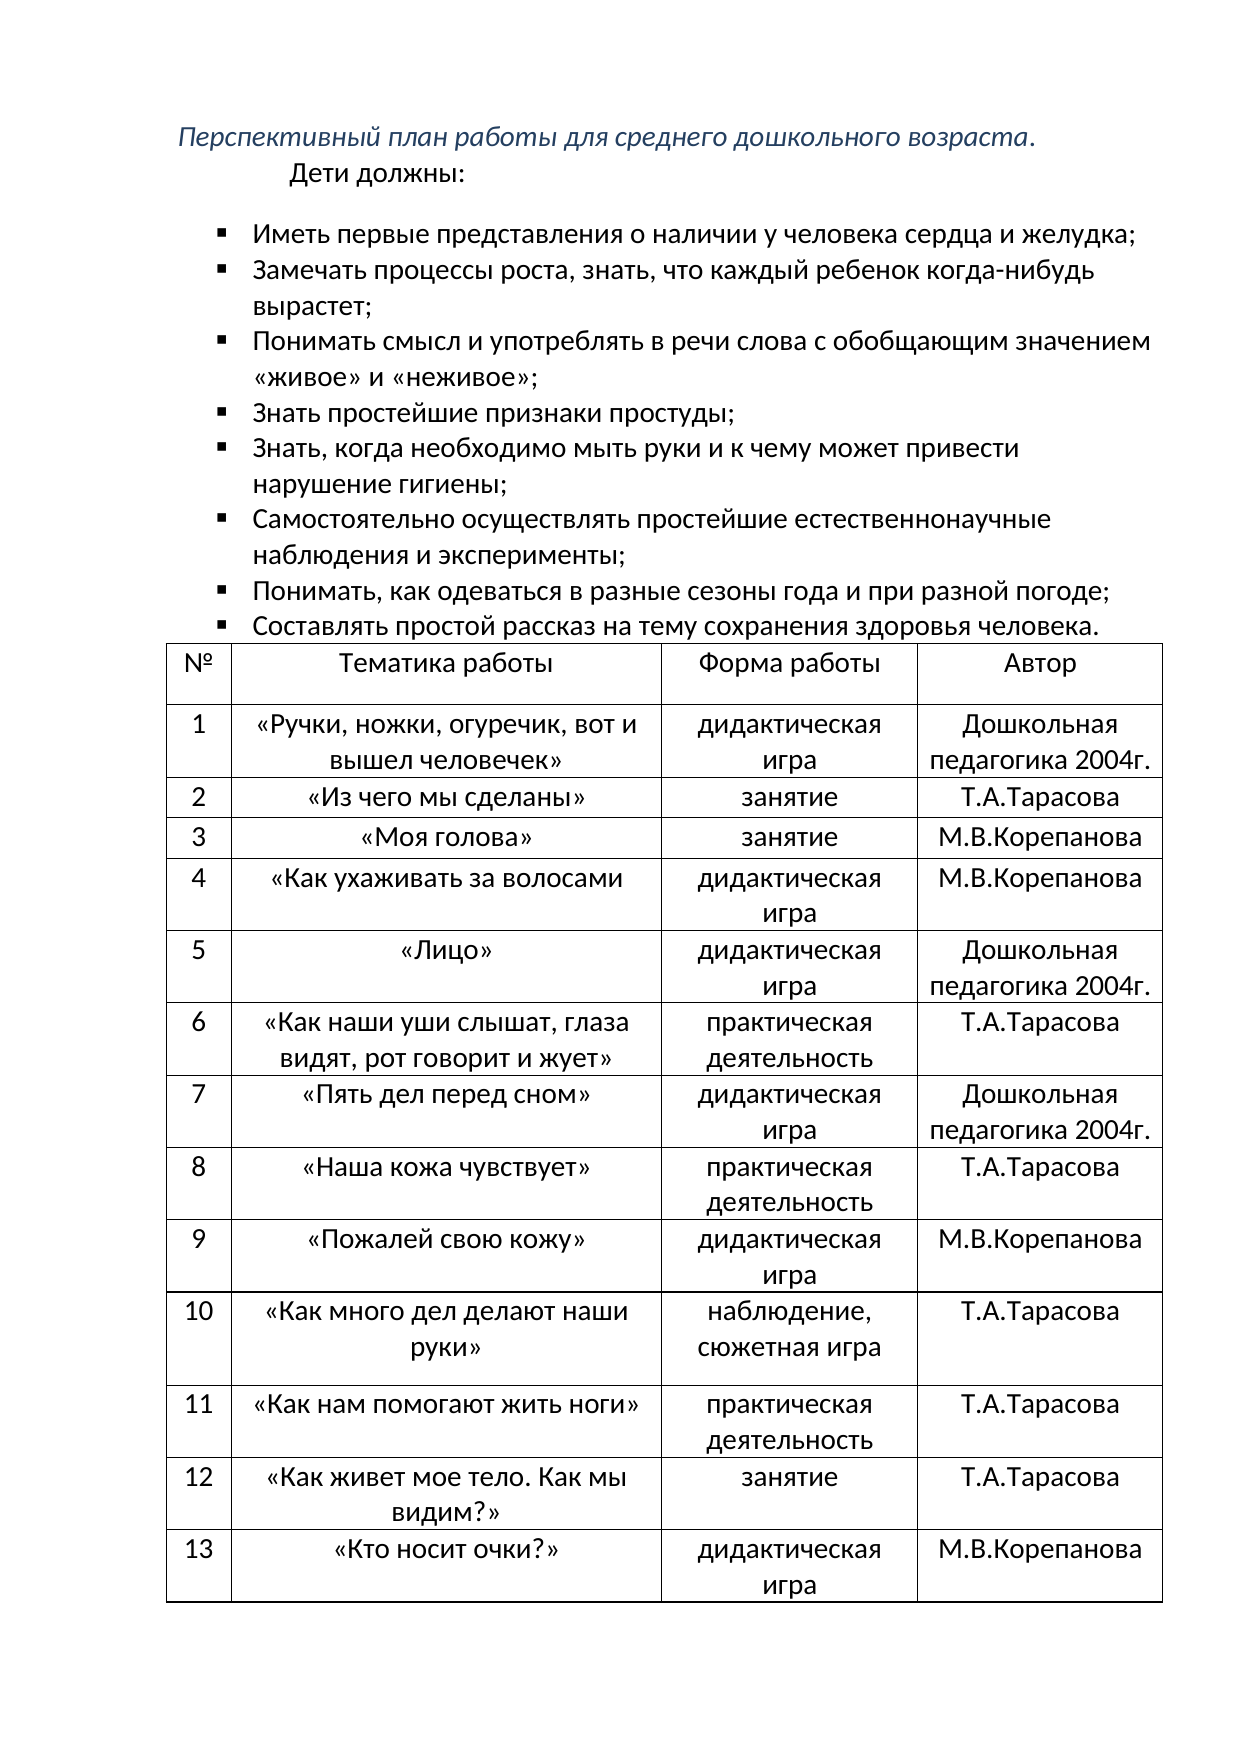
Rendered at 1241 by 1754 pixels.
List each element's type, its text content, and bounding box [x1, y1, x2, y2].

list Иметь первые представления о наличии у человека сердца и желудка; [215, 216, 1152, 251]
list Понимать смысл и употреблять в речи слова с обобщающим значением «живое» и «неживое»; [215, 322, 1152, 394]
table_cell Дошкольная педагогика 2004г. [918, 931, 1162, 1002]
table_cell М.В.Корепанова [918, 859, 1162, 930]
table_cell «Пожалей свою кожу» [232, 1220, 661, 1291]
table_cell дидактическая игра [662, 859, 917, 930]
list Знать простейшие признаки простуды; [215, 394, 1152, 429]
list Самостоятельно осуществлять простейшие естественнонаучные наблюдения и эксперименты; [215, 501, 1152, 572]
table_cell «Как много дел делают наши руки» [232, 1293, 661, 1384]
table_cell 11 [167, 1386, 231, 1457]
table_cell «Пять дел перед сном» [232, 1076, 661, 1147]
table_cell «Как живет мое тело. Как мы видим?» [232, 1458, 661, 1529]
table_cell «Ручки, ножки, огуречик, вот и вышел человечек» [232, 705, 661, 777]
table_cell «Как нам помогают жить ноги» [232, 1386, 661, 1457]
table_header Автор [918, 644, 1162, 704]
table_cell Т.А.Тарасова [918, 1458, 1162, 1529]
table_cell 10 [167, 1293, 231, 1384]
table_cell 9 [167, 1220, 231, 1291]
table_header Тематика работы [232, 644, 661, 704]
table_cell дидактическая игра [662, 931, 917, 1002]
table_cell Т.А.Тарасова [918, 778, 1162, 817]
table_cell 7 [167, 1076, 231, 1147]
table_cell «Кто носит очки?» [232, 1530, 661, 1601]
table_cell «Наша кожа чувствует» [232, 1148, 661, 1219]
table_cell 3 [167, 818, 231, 858]
table_cell Т.А.Тарасова [918, 1293, 1162, 1384]
table_cell «Как ухаживать за волосами [232, 859, 661, 930]
list Составлять простой рассказ на тему сохранения здоровья человека. [215, 607, 1152, 643]
table_cell дидактическая игра [662, 705, 917, 777]
table_cell М.В.Корепанова [918, 818, 1162, 858]
table_cell 1 [167, 705, 231, 777]
table_cell Дошкольная педагогика 2004г. [918, 1076, 1162, 1147]
table_cell «Моя голова» [232, 818, 661, 858]
table_cell М.В.Корепанова [918, 1530, 1162, 1601]
table_header № [167, 644, 231, 704]
table_header Форма работы [662, 644, 917, 704]
table_cell наблюдение, сюжетная игра [662, 1293, 917, 1384]
list Понимать, как одеваться в разные сезоны года и при разной погоде; [215, 572, 1152, 607]
table_cell практическая деятельность [662, 1003, 917, 1074]
table_cell 12 [167, 1458, 231, 1529]
table_cell 8 [167, 1148, 231, 1219]
table_cell «Как наши уши слышат, глаза видят, рот говорит и жует» [232, 1003, 661, 1074]
table_cell Т.А.Тарасова [918, 1003, 1162, 1074]
table_cell дидактическая игра [662, 1220, 917, 1291]
table_cell Т.А.Тарасова [918, 1386, 1162, 1457]
table_cell Т.А.Тарасова [918, 1148, 1162, 1219]
subtitle Перспективный план работы для среднего дошкольного возраста. [177, 118, 1152, 154]
table_cell дидактическая игра [662, 1076, 917, 1147]
table_cell занятие [662, 778, 917, 817]
table_cell 6 [167, 1003, 231, 1074]
table_cell 2 [167, 778, 231, 817]
text Дети должны: [177, 154, 1152, 189]
table_cell 13 [167, 1530, 231, 1601]
table_cell «Из чего мы сделаны» [232, 778, 661, 817]
table_cell «Лицо» [232, 931, 661, 1002]
table_cell Дошкольная педагогика 2004г. [918, 705, 1162, 777]
table_cell 4 [167, 859, 231, 930]
table_cell 5 [167, 931, 231, 1002]
list Замечать процессы роста, знать, что каждый ребенок когда-нибудь вырастет; [215, 251, 1152, 322]
table_cell занятие [662, 818, 917, 858]
table_cell практическая деятельность [662, 1148, 917, 1219]
table_cell занятие [662, 1458, 917, 1529]
list Знать, когда необходимо мыть руки и к чему может привести нарушение гигиены; [215, 429, 1152, 501]
table_cell практическая деятельность [662, 1386, 917, 1457]
table_cell дидактическая игра [662, 1530, 917, 1601]
table_cell М.В.Корепанова [918, 1220, 1162, 1291]
